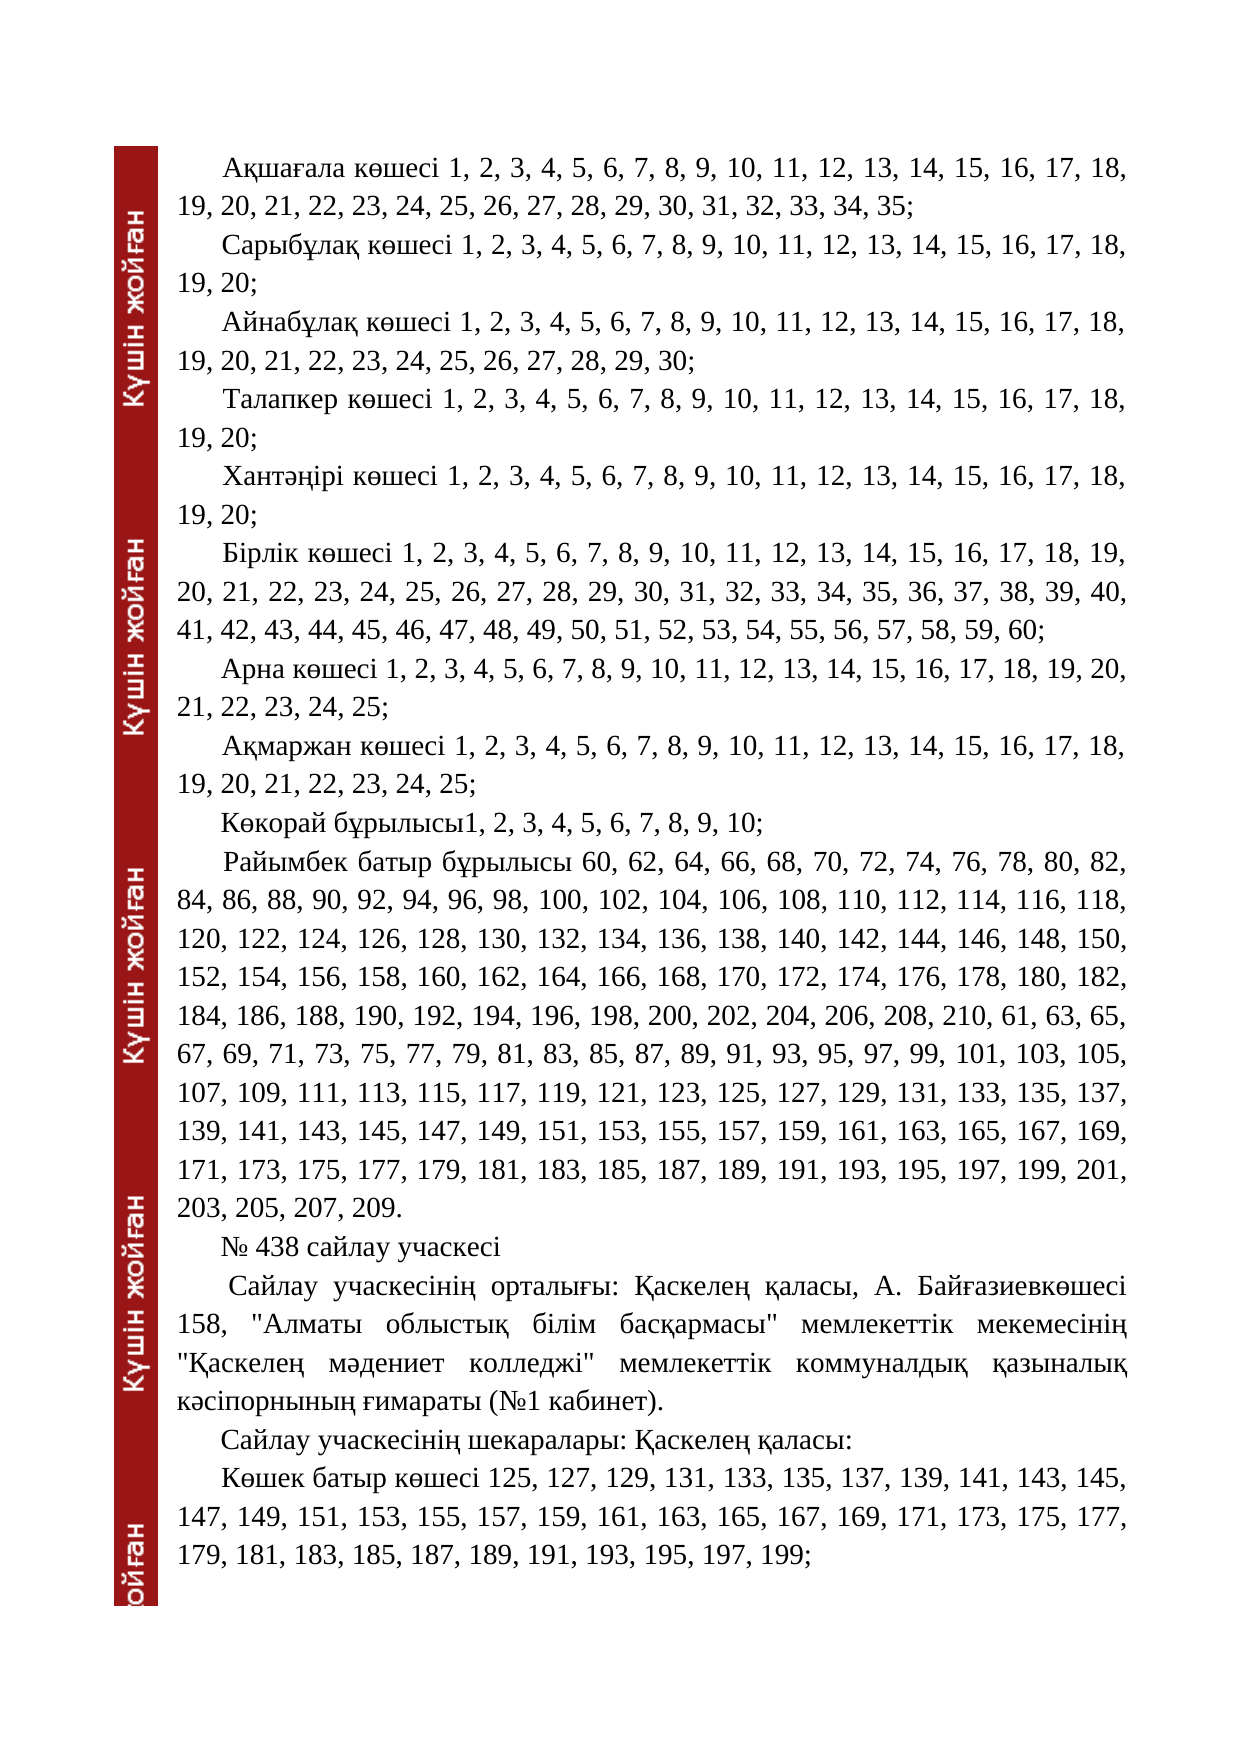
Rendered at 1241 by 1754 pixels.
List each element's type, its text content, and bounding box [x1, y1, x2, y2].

picture [114, 1571, 158, 1606]
text Райымбек батыр бұрылысы 60, 62, 64, 66, 68, 70, 72, 74, 76, 78, 80, 82, 84, 86, 88, 90, 92, 94, 96, 98, 100, 102, 104, 106, 108, 110, 112, 114, 116, 118, 120, 122, 124, 126, 128, 130, 132, 134, 136, 138, 140, 142, 144, 146, 148, 150, 152, 154, 156, 158, 160, 162, 164, 166, 168, 170, 172, 174, 176, 178, 180, 182, 184, 186, 188, 190, 192, 194, 196, 198, 200, 202, 204, 206, 208, 210, 61, 63, 65, 67, 69, 71, 73, 75, 77, 79, 81, 83, 85, 87, 89, 91, 93, 95, 97, 99, 101, 103, 105, 107, 109, 111, 113, 115, 117, 119, 121, 123, 125, 127, 129, 131, 133, 135, 137, 139, 141, 143, 145, 147, 149, 151, 153, 155, 157, 159, 161, 163, 165, 167, 169, 171, 173, 175, 177, 179, 181, 183, 185, 187, 189, 191, 193, 195, 197, 199, 201, 203, 205, 207, 209. [112, 844, 1128, 1224]
picture [114, 646, 158, 651]
picture [114, 800, 158, 805]
picture [114, 222, 158, 227]
text Талапкер көшесі 1, 2, 3, 4, 5, 6, 7, 8, 9, 10, 11, 12, 13, 14, 15, 16, 17, 18, 19, 20; [112, 381, 1128, 453]
text Көкорай бұрылысы1, 2, 3, 4, 5, 6, 7, 8, 9, 10; [112, 805, 1128, 839]
text Ақмаржан көшесі 1, 2, 3, 4, 5, 6, 7, 8, 9, 10, 11, 12, 13, 14, 15, 16, 17, 18, 19, 20, 21, 22, 23, 24, 25; [112, 728, 1128, 800]
text Көшек батыр көшесі 125, 127, 129, 131, 133, 135, 137, 139, 141, 143, 145, 147, 149, 151, 153, 155, 157, 159, 161, 163, 165, 167, 169, 171, 173, 175, 177, 179, 181, 183, 185, 187, 189, 191, 193, 195, 197, 199; [112, 1460, 1128, 1571]
picture [114, 1455, 158, 1460]
picture [114, 453, 158, 458]
picture [114, 1263, 158, 1268]
text Айнабұлақ көшесі 1, 2, 3, 4, 5, 6, 7, 8, 9, 10, 11, 12, 13, 14, 15, 16, 17, 18, 19, 20, 21, 22, 23, 24, 25, 26, 27, 28, 29, 30; [112, 304, 1128, 376]
text Сайлау учаскесінің шекаралары: Қаскелең қаласы: [112, 1422, 1128, 1455]
text № 438 сайлау учаскесі [112, 1229, 1128, 1263]
text Хантәңірі көшесі 1, 2, 3, 4, 5, 6, 7, 8, 9, 10, 11, 12, 13, 14, 15, 16, 17, 18, 19, 20; [112, 458, 1128, 530]
picture [114, 839, 158, 844]
text Бірлік көшесі 1, 2, 3, 4, 5, 6, 7, 8, 9, 10, 11, 12, 13, 14, 15, 16, 17, 18, 19, 20, 21, 22, 23, 24, 25, 26, 27, 28, 29, 30, 31, 32, 33, 34, 35, 36, 37, 38, 39, 40, 41, 42, 43, 44, 45, 46, 47, 48, 49, 50, 51, 52, 53, 54, 55, 56, 57, 58, 59, 60; [112, 535, 1128, 646]
text Арна көшесі 1, 2, 3, 4, 5, 6, 7, 8, 9, 10, 11, 12, 13, 14, 15, 16, 17, 18, 19, 20, 21, 22, 23, 24, 25; [112, 651, 1128, 723]
picture [114, 146, 158, 150]
picture [114, 1417, 158, 1422]
picture [114, 723, 158, 728]
picture [114, 530, 158, 535]
text Ақшағала көшесі 1, 2, 3, 4, 5, 6, 7, 8, 9, 10, 11, 12, 13, 14, 15, 16, 17, 18, 19, 20, 21, 22, 23, 24, 25, 26, 27, 28, 29, 30, 31, 32, 33, 34, 35; [112, 150, 1128, 222]
picture [114, 1224, 158, 1229]
text Сайлау учаскесінің орталығы: Қаскелең қаласы, А. Байғазиевкөшесі 158, "Алматы облыстық білім басқармасы" мемлекеттік мекемесінің "Қаскелең мәдениет колледжі" мемлекеттік коммуналдық қазыналық кәсіпорнының ғимараты (№1 кабинет). [112, 1268, 1128, 1417]
picture [114, 299, 158, 304]
picture [114, 376, 158, 381]
text Сарыбұлақ көшесі 1, 2, 3, 4, 5, 6, 7, 8, 9, 10, 11, 12, 13, 14, 15, 16, 17, 18, 19, 20; [112, 227, 1128, 299]
